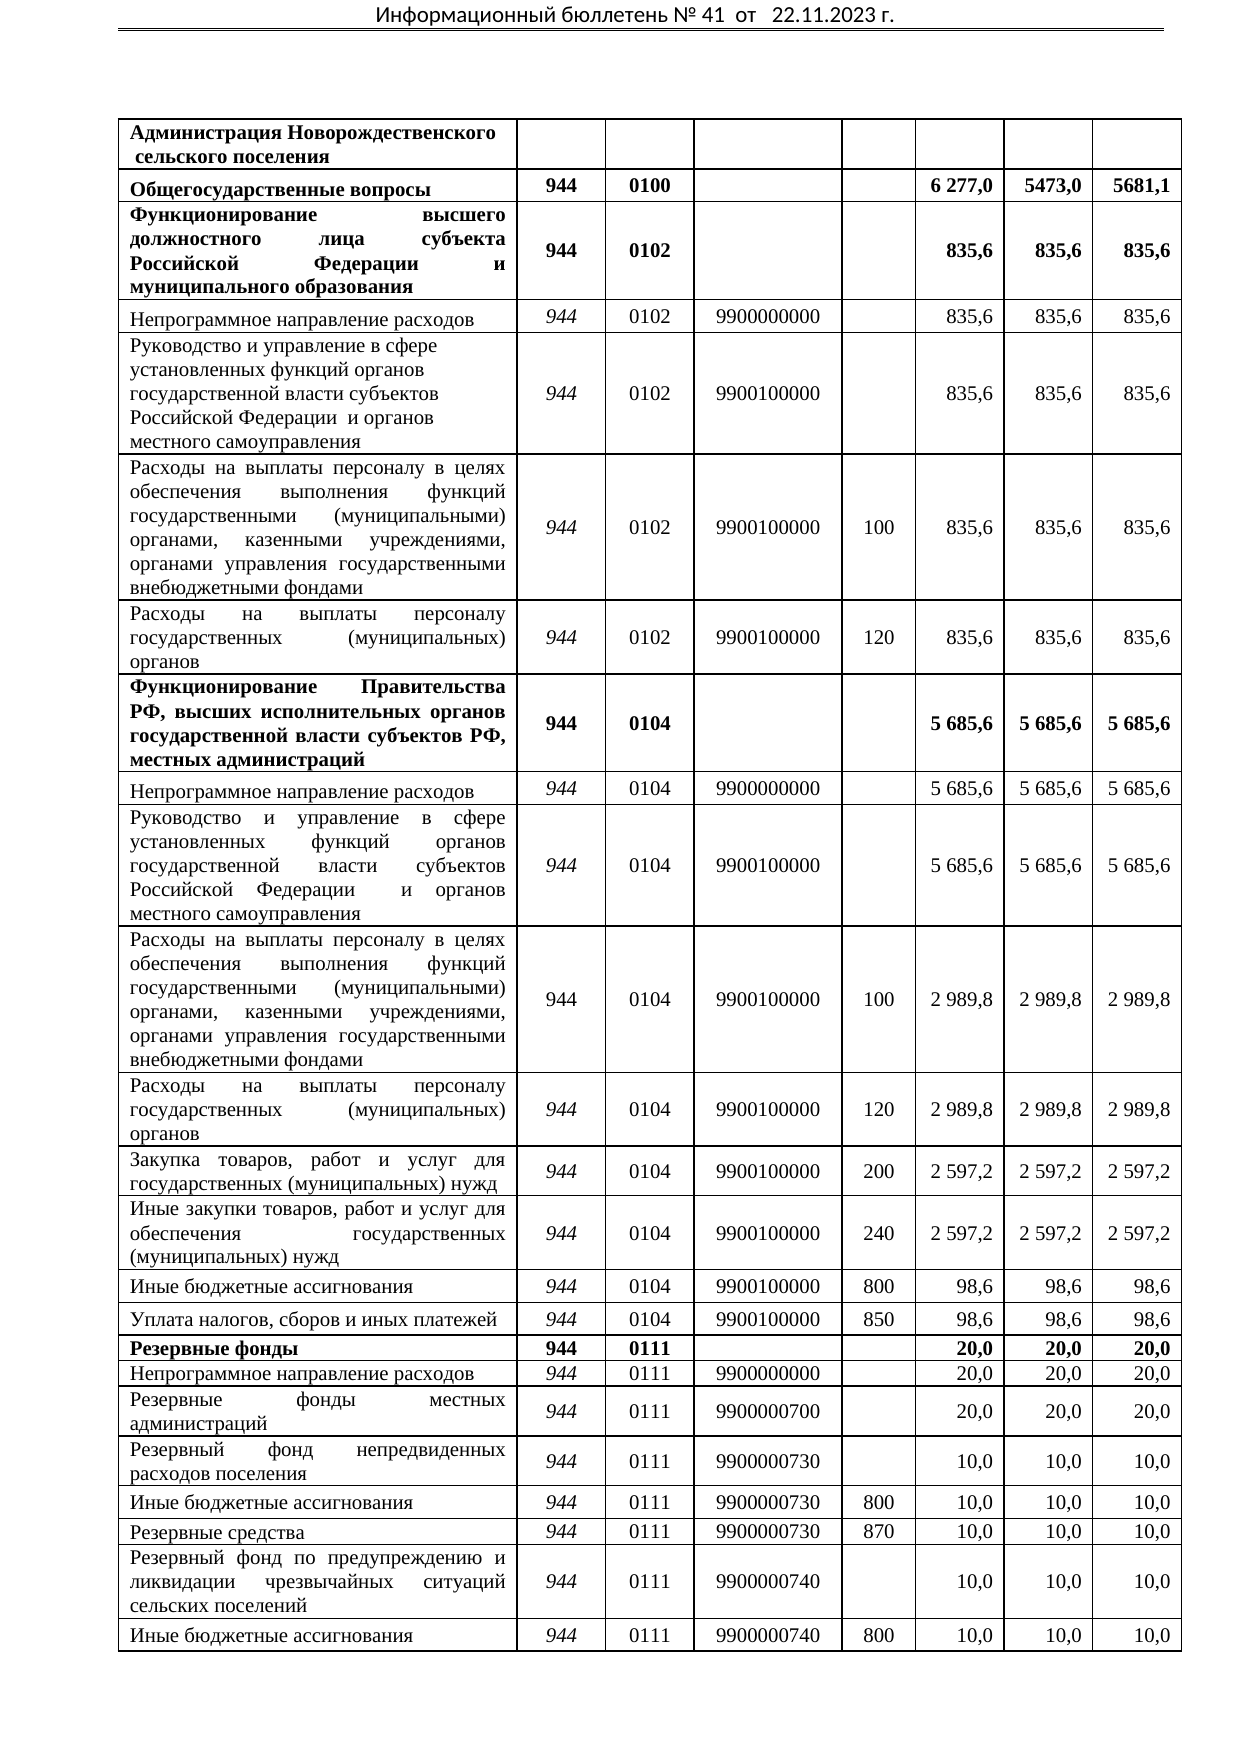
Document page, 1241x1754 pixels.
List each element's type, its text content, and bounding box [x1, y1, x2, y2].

table_cell 835,6 [916, 601, 1003, 673]
table_cell 944 [518, 772, 605, 803]
table_cell 0102 [606, 455, 693, 599]
table_cell 6 277,0 [916, 170, 1003, 201]
table_cell Администрация Новорождественского сельского поселения [119, 120, 516, 168]
table_cell Непрограммное направление расходов [119, 772, 516, 803]
table_cell Расходы на выплаты персоналу государственных (муниципальных) органов [119, 601, 516, 673]
table_cell 944 [518, 601, 605, 673]
table_cell 0111 [606, 1387, 693, 1435]
table_cell 20,0 [1093, 1336, 1181, 1360]
table_cell 944 [518, 675, 605, 771]
table_cell 98,6 [916, 1303, 1003, 1334]
table_cell 0104 [606, 1147, 693, 1195]
table_cell 944 [518, 927, 605, 1071]
table_cell 20,0 [916, 1361, 1003, 1385]
table_cell Закупка товаров, работ и услуг для государственных (муниципальных) нужд [119, 1147, 516, 1195]
table_cell 835,6 [916, 300, 1003, 331]
table_cell [916, 120, 1003, 168]
table_cell 98,6 [1005, 1270, 1092, 1301]
table_cell 10,0 [1093, 1519, 1181, 1544]
table_cell 20,0 [1093, 1361, 1181, 1385]
table_cell 10,0 [1093, 1437, 1181, 1485]
table_cell 9900100000 [695, 455, 841, 599]
table_cell 5473,0 [1005, 170, 1092, 201]
table_cell Уплата налогов, сборов и иных платежей [119, 1303, 516, 1334]
table_cell 5681,1 [1093, 170, 1181, 201]
table_cell 0111 [606, 1336, 693, 1360]
table_cell 835,6 [1093, 202, 1181, 298]
table_cell 9900000000 [695, 300, 841, 331]
table_cell 2 989,8 [1005, 1073, 1092, 1145]
table_cell 9900000730 [695, 1486, 841, 1518]
table_cell 835,6 [1005, 601, 1092, 673]
table_cell 2 597,2 [1093, 1147, 1181, 1195]
table_cell [843, 772, 915, 803]
table_cell 9900000000 [695, 772, 841, 803]
table_cell Непрограммное направление расходов [119, 1361, 516, 1385]
table_cell 800 [843, 1619, 915, 1650]
table_cell 98,6 [1093, 1303, 1181, 1334]
table_cell 10,0 [1093, 1486, 1181, 1518]
table_cell 850 [843, 1303, 915, 1334]
table_cell Расходы на выплаты персоналу в целях обеспечения выполнения функций государственными (муниципальными) органами, казенными учреждениями, органами управления государственными внебюджетными фондами [119, 455, 516, 599]
table_cell 0111 [606, 1619, 693, 1650]
table_cell 800 [843, 1486, 915, 1518]
table_cell 835,6 [1005, 455, 1092, 599]
table_cell 835,6 [1005, 202, 1092, 298]
table_cell 9900000740 [695, 1545, 841, 1617]
table_cell Резервный фонд непредвиденных расходов поселения [119, 1437, 516, 1485]
table_cell [843, 1361, 915, 1385]
table_cell 10,0 [916, 1545, 1003, 1617]
table_cell [843, 300, 915, 331]
table_cell 944 [518, 1147, 605, 1195]
table_cell 9900100000 [695, 1073, 841, 1145]
table_cell 5 685,6 [1093, 772, 1181, 803]
table_cell 98,6 [916, 1270, 1003, 1301]
table_cell 10,0 [1005, 1619, 1092, 1650]
table_cell 200 [843, 1147, 915, 1195]
table_cell Резервные фонды [119, 1336, 516, 1360]
table_cell [1005, 120, 1092, 168]
table_cell 2 597,2 [1005, 1196, 1092, 1268]
table_cell Руководство и управление в сфере установленных функций органов государственной власти субъектов Российской Федерации и органов местного самоуправления [119, 333, 516, 453]
table_cell [843, 170, 915, 201]
table_cell [843, 1545, 915, 1617]
table_cell 0104 [606, 675, 693, 771]
table_cell 9900000740 [695, 1619, 841, 1650]
table_cell Резервные фонды местных администраций [119, 1387, 516, 1435]
table_cell Руководство и управление в сфере установленных функций органов государственной власти субъектов Российской Федерации и органов местного самоуправления [119, 805, 516, 925]
table_cell 835,6 [916, 333, 1003, 453]
table_cell 0104 [606, 927, 693, 1071]
table_cell 944 [518, 1336, 605, 1360]
table_cell 9900100000 [695, 1303, 841, 1334]
table_cell 20,0 [1005, 1387, 1092, 1435]
table_cell 944 [518, 1437, 605, 1485]
table_cell Иные бюджетные ассигнования [119, 1619, 516, 1650]
table_cell 120 [843, 601, 915, 673]
table_cell 9900100000 [695, 333, 841, 453]
table_cell 10,0 [1005, 1545, 1092, 1617]
table_cell 0102 [606, 333, 693, 453]
table_cell Иные бюджетные ассигнования [119, 1270, 516, 1301]
table_cell 20,0 [1093, 1387, 1181, 1435]
table_cell [843, 1437, 915, 1485]
table_cell 0102 [606, 300, 693, 331]
table_cell 944 [518, 1303, 605, 1334]
table_cell 20,0 [1005, 1361, 1092, 1385]
table_cell 5 685,6 [1093, 675, 1181, 771]
table_cell 0100 [606, 170, 693, 201]
table_cell Резервный фонд по предупреждению и ликвидации чрезвычайных ситуаций сельских поселений [119, 1545, 516, 1617]
table_cell 120 [843, 1073, 915, 1145]
table_cell 944 [518, 1361, 605, 1385]
table_cell 10,0 [1005, 1437, 1092, 1485]
table_cell 2 989,8 [1093, 927, 1181, 1071]
table_cell Общегосударственные вопросы [119, 170, 516, 201]
table_cell 944 [518, 455, 605, 599]
table_cell 98,6 [1005, 1303, 1092, 1334]
table_cell 2 989,8 [916, 1073, 1003, 1145]
table_cell 835,6 [916, 202, 1003, 298]
table_cell 0111 [606, 1545, 693, 1617]
table_cell [843, 675, 915, 771]
table_cell 835,6 [1093, 333, 1181, 453]
table_cell Расходы на выплаты персоналу в целях обеспечения выполнения функций государственными (муниципальными) органами, казенными учреждениями, органами управления государственными внебюджетными фондами [119, 927, 516, 1071]
table_cell 944 [518, 1486, 605, 1518]
table_cell [843, 333, 915, 453]
table_cell [518, 120, 605, 168]
table_cell [1093, 120, 1181, 168]
table_cell 5 685,6 [916, 675, 1003, 771]
table_cell 870 [843, 1519, 915, 1544]
table_cell 2 597,2 [1005, 1147, 1092, 1195]
table_cell Непрограммное направление расходов [119, 300, 516, 331]
table_cell 0102 [606, 202, 693, 298]
table_cell 835,6 [1005, 300, 1092, 331]
table_cell 0104 [606, 1073, 693, 1145]
table_cell 0111 [606, 1486, 693, 1518]
table_cell 0104 [606, 1196, 693, 1268]
table_cell Иные закупки товаров, работ и услуг для обеспечения государственных (муниципальных) нужд [119, 1196, 516, 1268]
table_cell 5 685,6 [1093, 805, 1181, 925]
table_cell 0104 [606, 1270, 693, 1301]
table_cell 835,6 [1093, 455, 1181, 599]
table_cell 98,6 [1093, 1270, 1181, 1301]
table_cell Резервные средства [119, 1519, 516, 1544]
table_cell [695, 675, 841, 771]
table_cell 10,0 [916, 1619, 1003, 1650]
table_cell [695, 202, 841, 298]
table_cell 0111 [606, 1519, 693, 1544]
table_cell 944 [518, 333, 605, 453]
table_cell [606, 120, 693, 168]
table_cell 20,0 [916, 1387, 1003, 1435]
table_cell 10,0 [1093, 1545, 1181, 1617]
table_cell [695, 120, 841, 168]
table_cell 944 [518, 1619, 605, 1650]
table_cell 0104 [606, 772, 693, 803]
table_cell 835,6 [1093, 601, 1181, 673]
table_cell 944 [518, 202, 605, 298]
table_cell [695, 170, 841, 201]
table_cell 0104 [606, 805, 693, 925]
table_cell 9900000700 [695, 1387, 841, 1435]
table_cell 240 [843, 1196, 915, 1268]
table_cell 2 597,2 [1093, 1196, 1181, 1268]
table_cell 2 597,2 [916, 1147, 1003, 1195]
table_cell 944 [518, 170, 605, 201]
table_cell 944 [518, 1270, 605, 1301]
table_cell 0111 [606, 1437, 693, 1485]
table_cell 800 [843, 1270, 915, 1301]
table_cell 944 [518, 300, 605, 331]
table_cell 10,0 [1005, 1519, 1092, 1544]
table_cell [843, 120, 915, 168]
table_cell 2 597,2 [916, 1196, 1003, 1268]
table_cell 10,0 [916, 1486, 1003, 1518]
table_cell 944 [518, 1545, 605, 1617]
table_cell 9900000730 [695, 1437, 841, 1485]
table_cell 0102 [606, 601, 693, 673]
table_cell 944 [518, 1196, 605, 1268]
table_cell 9900100000 [695, 1270, 841, 1301]
table_cell 10,0 [1093, 1619, 1181, 1650]
table_cell 835,6 [1093, 300, 1181, 331]
table_cell 9900000000 [695, 1361, 841, 1385]
table_cell 100 [843, 455, 915, 599]
table_cell 2 989,8 [916, 927, 1003, 1071]
table_cell 5 685,6 [916, 772, 1003, 803]
table_cell [843, 1336, 915, 1360]
table_cell [843, 1387, 915, 1435]
table_cell 9900000730 [695, 1519, 841, 1544]
table_cell 20,0 [916, 1336, 1003, 1360]
table_cell 10,0 [916, 1437, 1003, 1485]
table_cell 9900100000 [695, 1196, 841, 1268]
table_cell 944 [518, 1519, 605, 1544]
table_cell 5 685,6 [1005, 805, 1092, 925]
table_cell 5 685,6 [1005, 772, 1092, 803]
table_cell 10,0 [916, 1519, 1003, 1544]
table_cell Расходы на выплаты персоналу государственных (муниципальных) органов [119, 1073, 516, 1145]
table_cell [843, 202, 915, 298]
table_cell Иные бюджетные ассигнования [119, 1486, 516, 1518]
table_cell [695, 1336, 841, 1360]
table_cell 100 [843, 927, 915, 1071]
table_cell 2 989,8 [1005, 927, 1092, 1071]
table_cell 9900100000 [695, 805, 841, 925]
table_cell 9900100000 [695, 601, 841, 673]
table_cell Функционирование Правительства РФ, высших исполнительных органов государственной власти субъектов РФ, местных администраций [119, 675, 516, 771]
table_cell 9900100000 [695, 927, 841, 1071]
table_cell 10,0 [1005, 1486, 1092, 1518]
table_cell 20,0 [1005, 1336, 1092, 1360]
table_cell 835,6 [1005, 333, 1092, 453]
table_cell 2 989,8 [1093, 1073, 1181, 1145]
table_cell 0111 [606, 1361, 693, 1385]
table_cell 944 [518, 805, 605, 925]
table_cell 835,6 [916, 455, 1003, 599]
table_cell [843, 805, 915, 925]
table_cell 0104 [606, 1303, 693, 1334]
table_cell 944 [518, 1387, 605, 1435]
table_cell 9900100000 [695, 1147, 841, 1195]
table_cell Функционирование высшего должностного лица субъекта Российской Федерации и муниципального образования [119, 202, 516, 298]
table_cell 5 685,6 [1005, 675, 1092, 771]
table_cell 5 685,6 [916, 805, 1003, 925]
table_cell 944 [518, 1073, 605, 1145]
